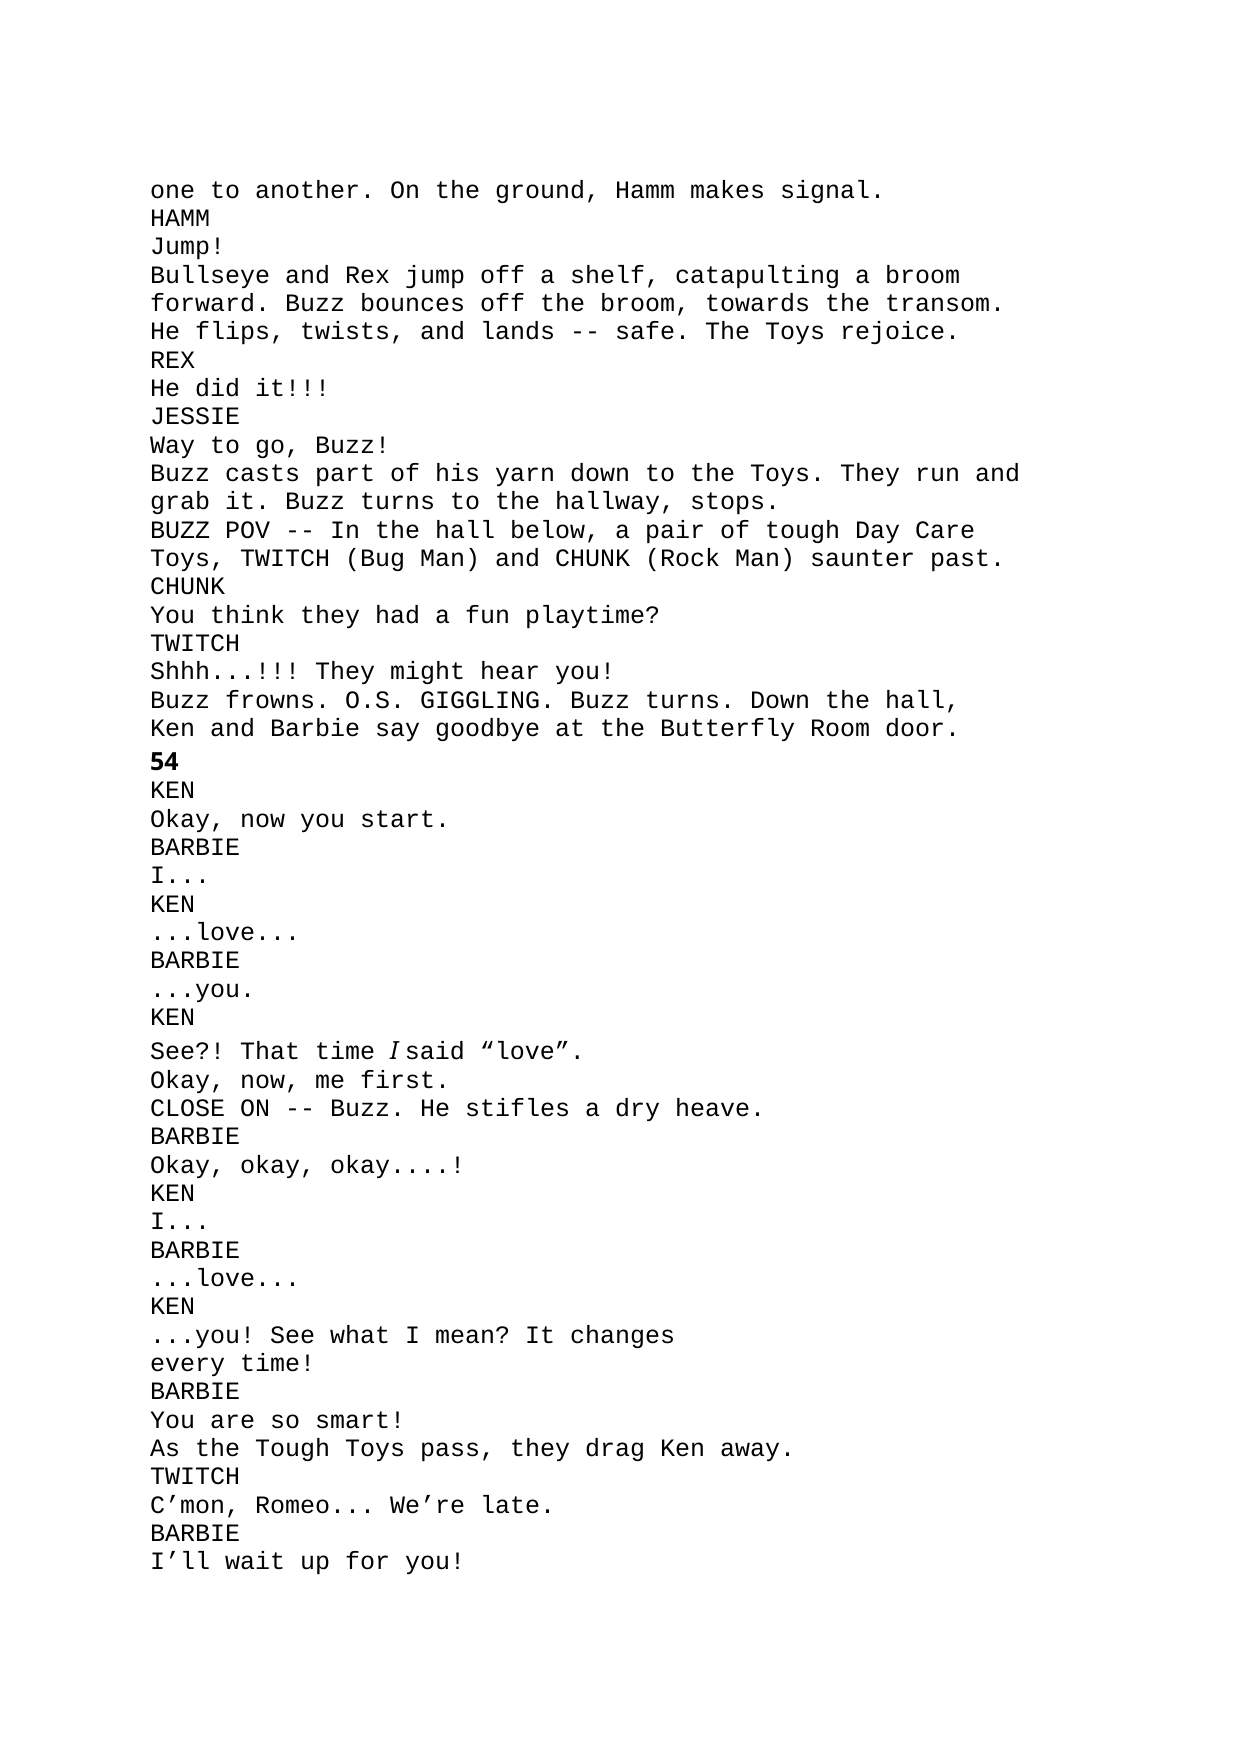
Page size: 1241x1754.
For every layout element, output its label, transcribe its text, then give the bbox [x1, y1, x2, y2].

text CLOSE ON -- Buzz. He stifles a dry heave. [150, 1096, 1090, 1124]
text BARBIE [150, 948, 1090, 976]
text Jump! [150, 234, 1090, 262]
text every time! [150, 1351, 1090, 1379]
text 54 [150, 744, 1090, 778]
text HAMM [150, 206, 1090, 234]
text Okay, okay, okay....! [150, 1152, 1090, 1181]
text BARBIE [150, 1237, 1090, 1266]
text Ken and Barbie say goodbye at the Butterfly Room door. [150, 716, 1090, 744]
text BUZZ POV -- In the hall below, a pair of tough Day Care [150, 517, 1090, 546]
text TWITCH [150, 1464, 1090, 1492]
text I... [150, 863, 1090, 891]
text C’mon, Romeo... We’re late. [150, 1492, 1090, 1521]
text ...love... [150, 1266, 1090, 1294]
text Buzz frowns. O.S. GIGGLING. Buzz turns. Down the hall, [150, 687, 1090, 716]
text BARBIE [150, 1124, 1090, 1152]
text KEN [150, 891, 1090, 919]
text Buzz casts part of his yarn down to the Toys. They run and [150, 461, 1090, 489]
text BARBIE [150, 834, 1090, 863]
text You are so smart! [150, 1407, 1090, 1436]
text JESSIE [150, 404, 1090, 432]
text Okay, now you start. [150, 806, 1090, 834]
text grab it. Buzz turns to the hallway, stops. [150, 489, 1090, 517]
text Way to go, Buzz! [150, 432, 1090, 461]
text He did it!!! [150, 376, 1090, 404]
text BARBIE [150, 1521, 1090, 1549]
text I’ll wait up for you! [150, 1549, 1090, 1577]
text TWITCH [150, 631, 1090, 659]
text He flips, twists, and lands -- safe. The Toys rejoice. [150, 319, 1090, 347]
text forward. Buzz bounces off the broom, towards the transom. [150, 291, 1090, 319]
text ...you! See what I mean? It changes [150, 1322, 1090, 1351]
text ...love... [150, 919, 1090, 948]
text KEN [150, 1294, 1090, 1322]
text REX [150, 347, 1090, 376]
text You think they had a fun playtime? [150, 602, 1090, 631]
text KEN [150, 1181, 1090, 1209]
text KEN [150, 1004, 1090, 1033]
text I... [150, 1209, 1090, 1237]
text ...you. [150, 976, 1090, 1004]
text Shhh...!!! They might hear you! [150, 659, 1090, 687]
text Toys, TWITCH (Bug Man) and CHUNK (Rock Man) saunter past. [150, 546, 1090, 574]
text Okay, now, me first. [150, 1067, 1090, 1096]
text KEN [150, 778, 1090, 806]
text BARBIE [150, 1379, 1090, 1407]
text As the Tough Toys pass, they drag Ken away. [150, 1436, 1090, 1464]
text Bullseye and Rex jump off a shelf, catapulting a broom [150, 262, 1090, 291]
text CHUNK [150, 574, 1090, 602]
text See?! That time I said “love”. [150, 1033, 1090, 1067]
text one to another. On the ground, Hamm makes signal. [150, 177, 1090, 206]
